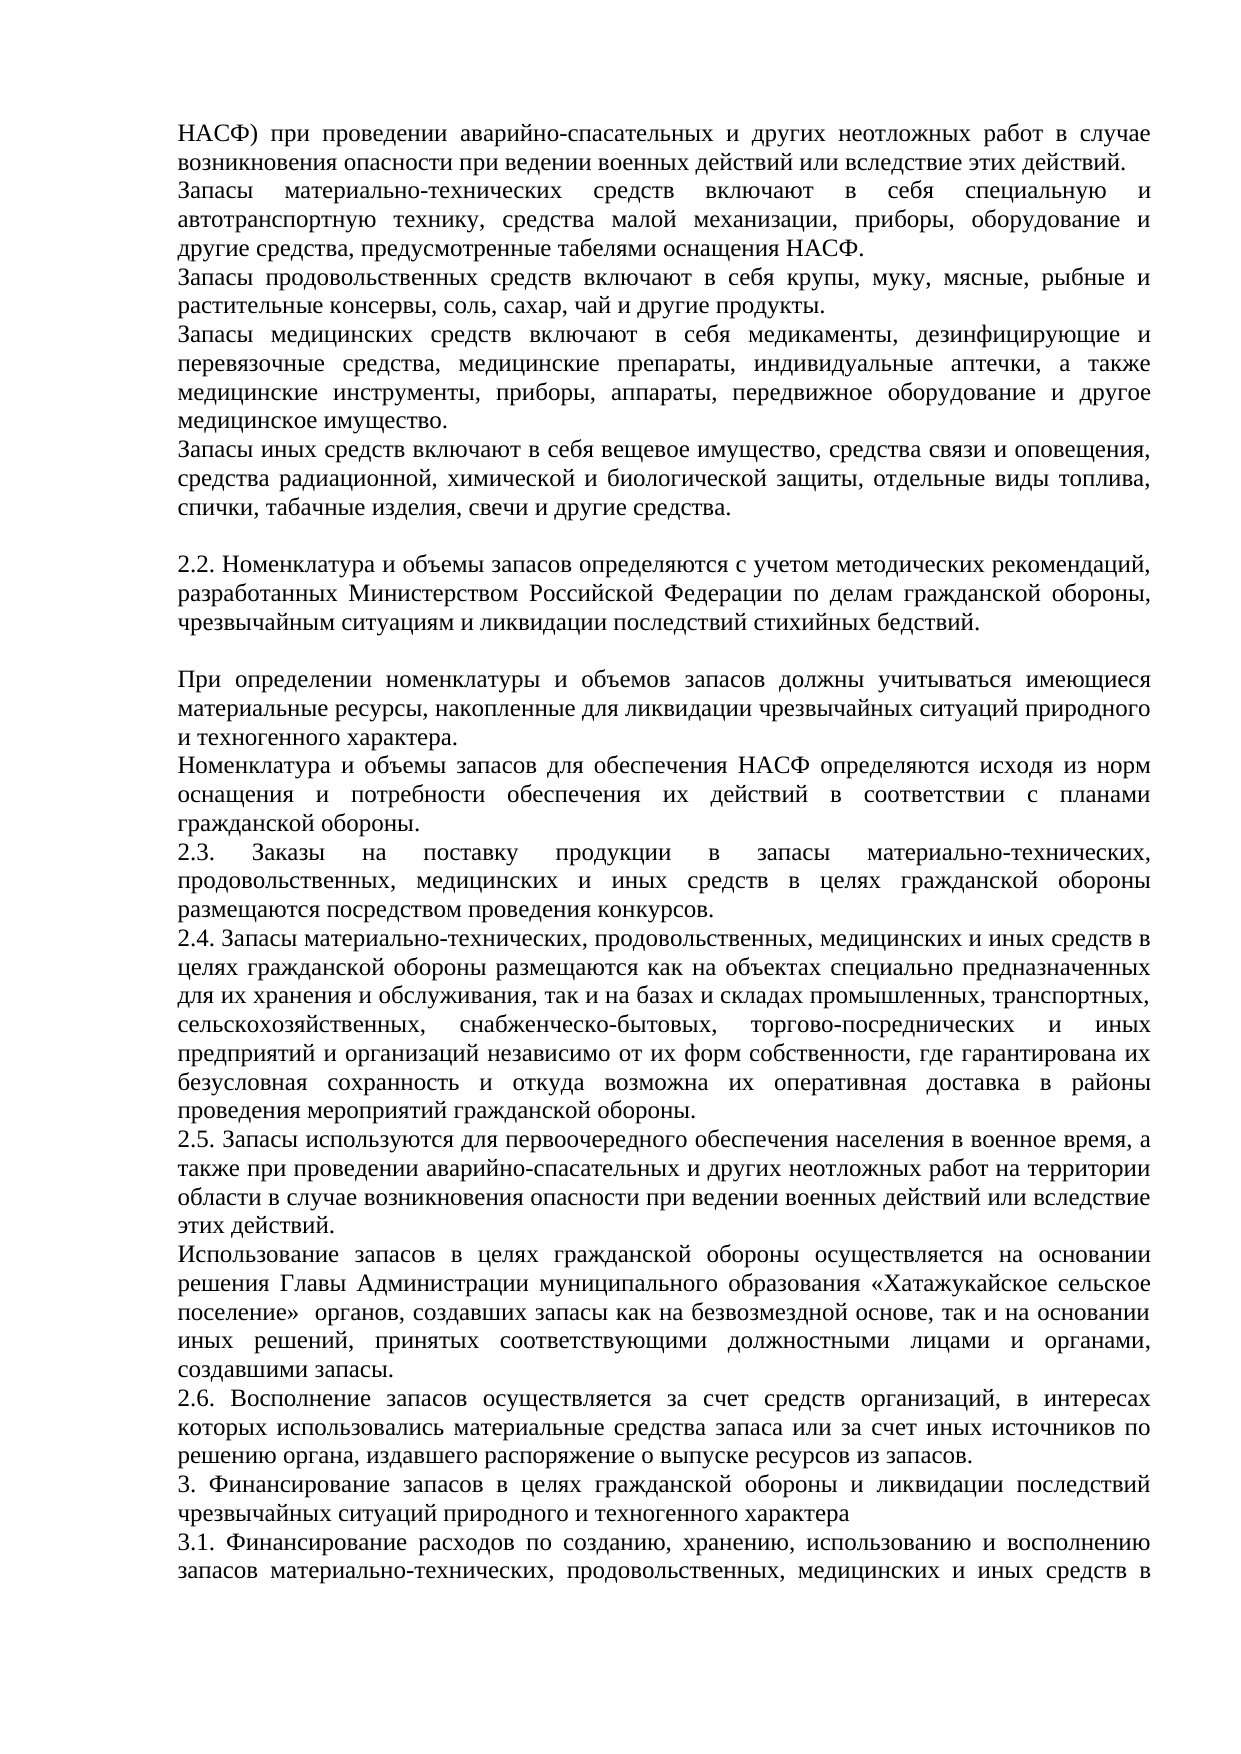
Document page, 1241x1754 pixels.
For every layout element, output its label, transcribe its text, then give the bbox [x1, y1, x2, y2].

text Запасы продовольственных средств включают в себя крупы, муку, мясные, рыбные и растительные консервы, соль, сахар, чай и другие продукты. [177, 262, 1152, 319]
text Запасы медицинских средств включают в себя медикаменты, дезинфицирующие и перевязочные средства, медицинские препараты, индивидуальные аптечки, а также медицинские инструменты, приборы, аппараты, передвижное оборудование и другое медицинское имущество. [177, 319, 1152, 434]
text Запасы иных средств включают в себя вещевое имущество, средства связи и оповещения, средства радиационной, химической и биологической защиты, отдельные виды топлива, спички, табачные изделия, свечи и другие средства. [177, 434, 1152, 521]
text 3. Финансирование запасов в целях гражданской обороны и ликвидации последствий чрезвычайных ситуаций природного и техногенного характера [177, 1469, 1152, 1527]
text Номенклатура и объемы запасов для обеспечения НАСФ определяются исходя из норм оснащения и потребности обеспечения их действий в соответствии с планами гражданской обороны. [177, 751, 1152, 837]
text 2.3. Заказы на поставку продукции в запасы материально-технических, продовольственных, медицинских и иных средств в целях гражданской обороны размещаются посредством проведения конкурсов. [177, 837, 1152, 923]
text 2.4. Запасы материально-технических, продовольственных, медицинских и иных средств в целях гражданской обороны размещаются как на объектах специально предназначенных для их хранения и обслуживания, так и на базах и складах промышленных, транспортных, сельскохозяйственных, снабженческо-бытовых, торгово-посреднических и иных предприятий и организаций независимо от их форм собственности, где гарантирована их безусловная сохранность и откуда возможна их оперативная доставка в районы проведения мероприятий гражданской обороны. [177, 923, 1152, 1124]
text 2.6. Восполнение запасов осуществляется за счет средств организаций, в интересах которых использовались материальные средства запаса или за счет иных источников по решению органа, издавшего распоряжение о выпуске ресурсов из запасов. [177, 1383, 1152, 1469]
text 2.5. Запасы используются для первоочередного обеспечения населения в военное время, а также при проведении аварийно-спасательных и других неотложных работ на территории области в случае возникновения опасности при ведении военных действий или вследствие этих действий. [177, 1124, 1152, 1239]
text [177, 1527, 1152, 1584]
text Использование запасов в целях гражданской обороны осуществляется на основании решения Главы Администрации муниципального образования «Хатажукайское сельское поселение» органов, создавших запасы как на безвозмездной основе, так и на основании иных решений, принятых соответствующими должностными лицами и органами, создавшими запасы. [177, 1239, 1152, 1383]
text При определении номенклатуры и объемов запасов должны учитываться имеющиеся материальные ресурсы, накопленные для ликвидации чрезвычайных ситуаций природного и техногенного характера. [177, 664, 1152, 751]
text Запасы материально-технических средств включают в себя специальную и автотранспортную технику, средства малой механизации, приборы, оборудование и другие средства, предусмотренные табелями оснащения НАСФ. [177, 176, 1152, 262]
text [177, 118, 1152, 176]
text 2.2. Номенклатура и объемы запасов определяются с учетом методических рекомендаций, разработанных Министерством Российской Федерации по делам гражданской обороны, чрезвычайным ситуациям и ликвидации последствий стихийных бедствий. [177, 549, 1152, 636]
